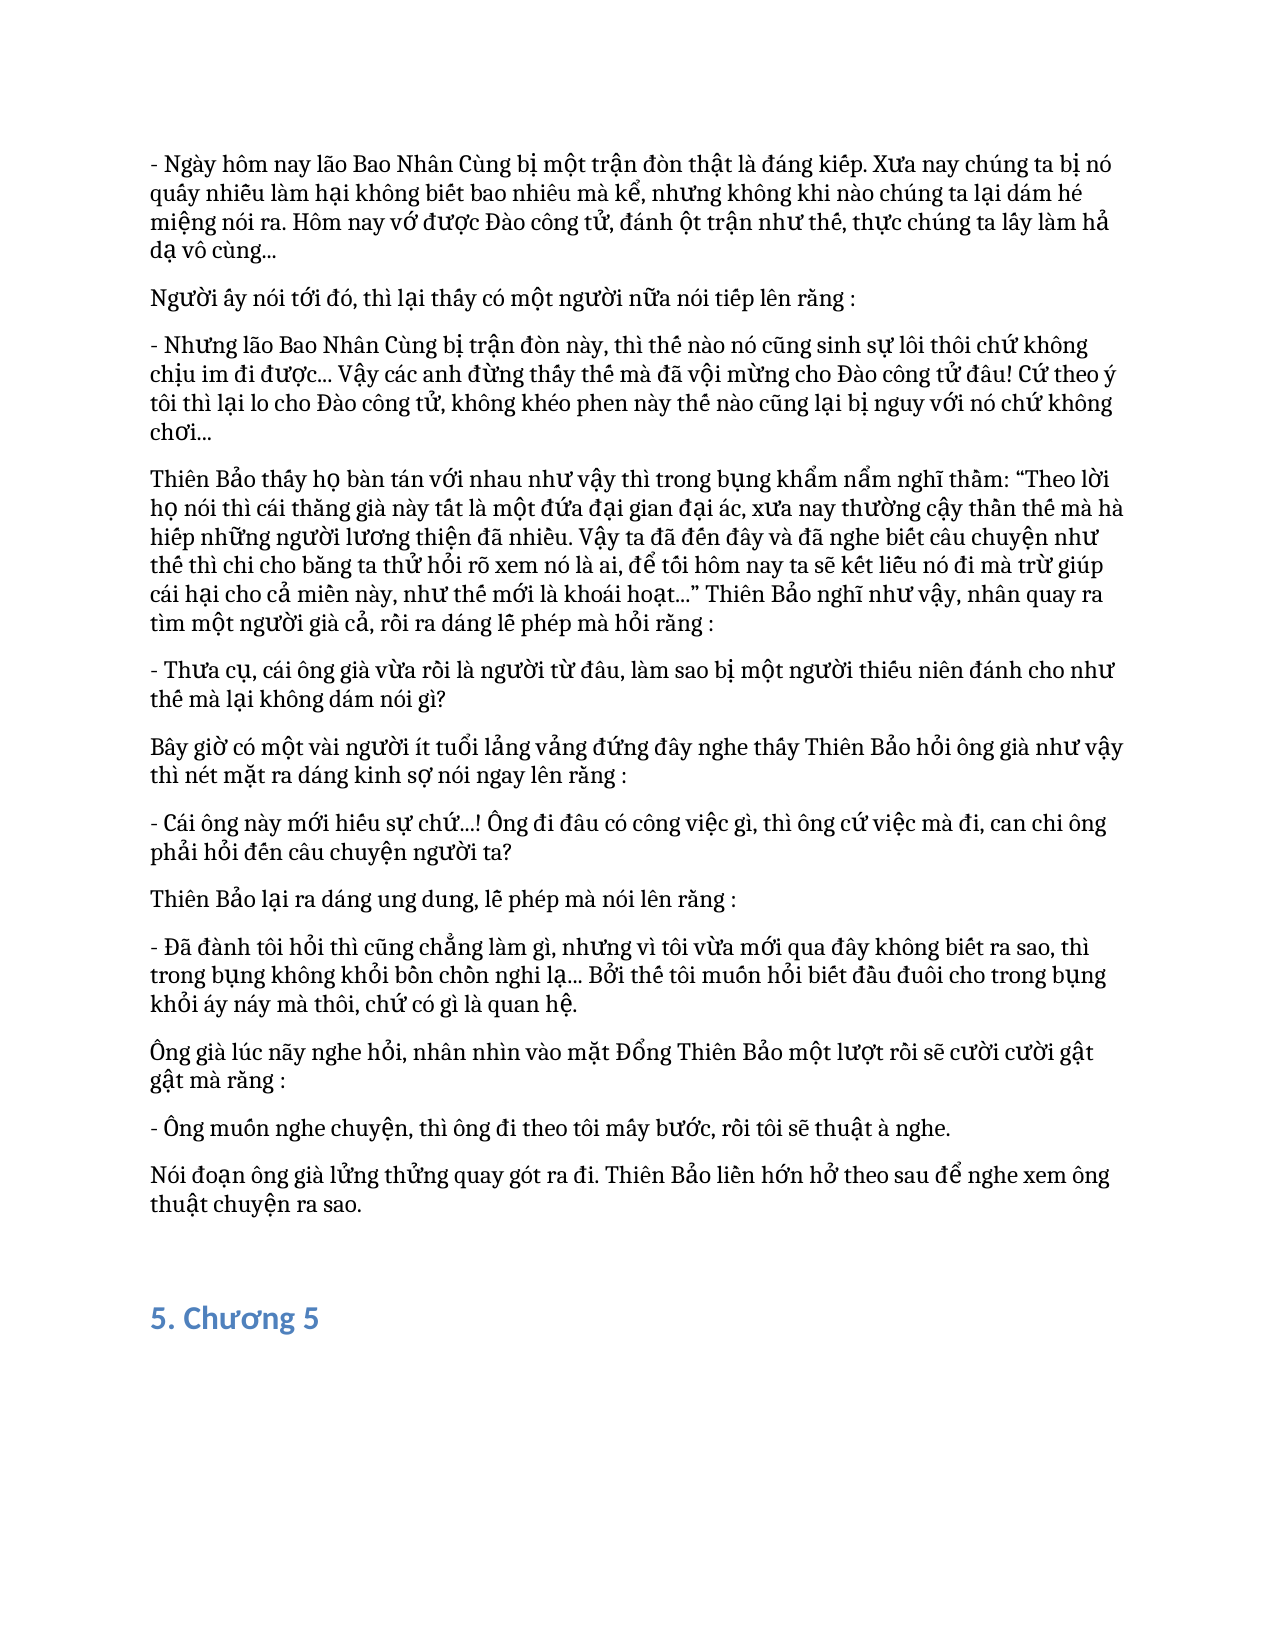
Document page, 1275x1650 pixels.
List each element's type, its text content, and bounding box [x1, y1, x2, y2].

text - Thưa cụ, cái ông già vừa rồi là người từ đâu, làm sao bị một người thiếu niên đánh cho như thế mà lại không dám nói gì? [150, 656, 1125, 714]
text Thiên Bảo lại ra dáng ung dung, lễ phép mà nói lên rằng : [150, 885, 1125, 914]
text Thiên Bảo thấy họ bàn tán với nhau như vậy thì trong bụng khẩm nẩm nghĩ thầm: “Theo lời họ nói thì cái thằng già này tất là một đứa đại gian đại ác, xưa nay thường cậy thần thế mà hà hiếp những người lương thiện đã nhiều. Vậy ta đã đến đây và đã nghe biết câu chuyện như thế thì chi cho bằng ta thử hỏi rõ xem nó là ai, để tối hôm nay ta sẽ kết liễu nó đi mà trừ giúp cái hại cho cả miền này, như thế mới là khoái hoạt...” Thiên Bảo nghĩ như vậy, nhân quay ra tìm một người già cả, rồi ra dáng lễ phép mà hỏi rằng : [150, 465, 1125, 637]
text - Ông muốn nghe chuyện, thì ông đi theo tôi mấy bước, rồi tôi sẽ thuật à nghe. [150, 1114, 1125, 1142]
text Bây giờ có một vài người ít tuổi lảng vảng đứng đây nghe thấy Thiên Bảo hỏi ông già như vậy thì nét mặt ra dáng kinh sợ nói ngay lên rằng : [150, 732, 1125, 790]
text - Cái ông này mới hiếu sự chứ...! Ông đi đâu có công việc gì, thì ông cứ việc mà đi, can chi ông phải hỏi đến câu chuyện người ta? [150, 809, 1125, 866]
text - Đã đành tôi hỏi thì cũng chẳng làm gì, nhưng vì tôi vừa mới qua đây không biết ra sao, thì trong bụng không khỏi bồn chồn nghi lạ... Bởi thế tôi muốn hỏi biết đầu đuôi cho trong bụng khỏi áy náy mà thôi, chứ có gì là quan hệ. [150, 932, 1125, 1019]
text - Ngày hôm nay lão Bao Nhân Cùng bị một trận đòn thật là đáng kiếp. Xưa nay chúng ta bị nó quấy nhiễu làm hại không biết bao nhiêu mà kể, nhưng không khi nào chúng ta lại dám hé miệng nói ra. Hôm nay vớ được Đào công tử, đánh ột trận như thế, thực chúng ta lấy làm hả dạ vô cùng... [150, 150, 1125, 265]
text Nói đoạn ông già lửng thửng quay gót ra đi. Thiên Bảo liền hớn hở theo sau để nghe xem ông thuật chuyện ra sao. [150, 1161, 1125, 1276]
text Ông già lúc nãy nghe hỏi, nhân nhìn vào mặt Đổng Thiên Bảo một lượt rồi sẽ cười cười gật gật mà rằng : [150, 1037, 1125, 1095]
text Người ấy nói tới đó, thì lại thấy có một người nữa nói tiếp lên rằng : [150, 284, 1125, 312]
text - Nhưng lão Bao Nhân Cùng bị trận đòn này, thì thế nào nó cũng sinh sự lôi thôi chứ không chịu im đi được... Vậy các anh đừng thấy thế mà đã vội mừng cho Đào công tử đâu! Cứ theo ý tôi thì lại lo cho Đào công tử, không khéo phen này thế nào cũng lại bị nguy với nó chứ không chơi... [150, 331, 1125, 446]
subtitle 5. Chương 5 [150, 1297, 1125, 1338]
